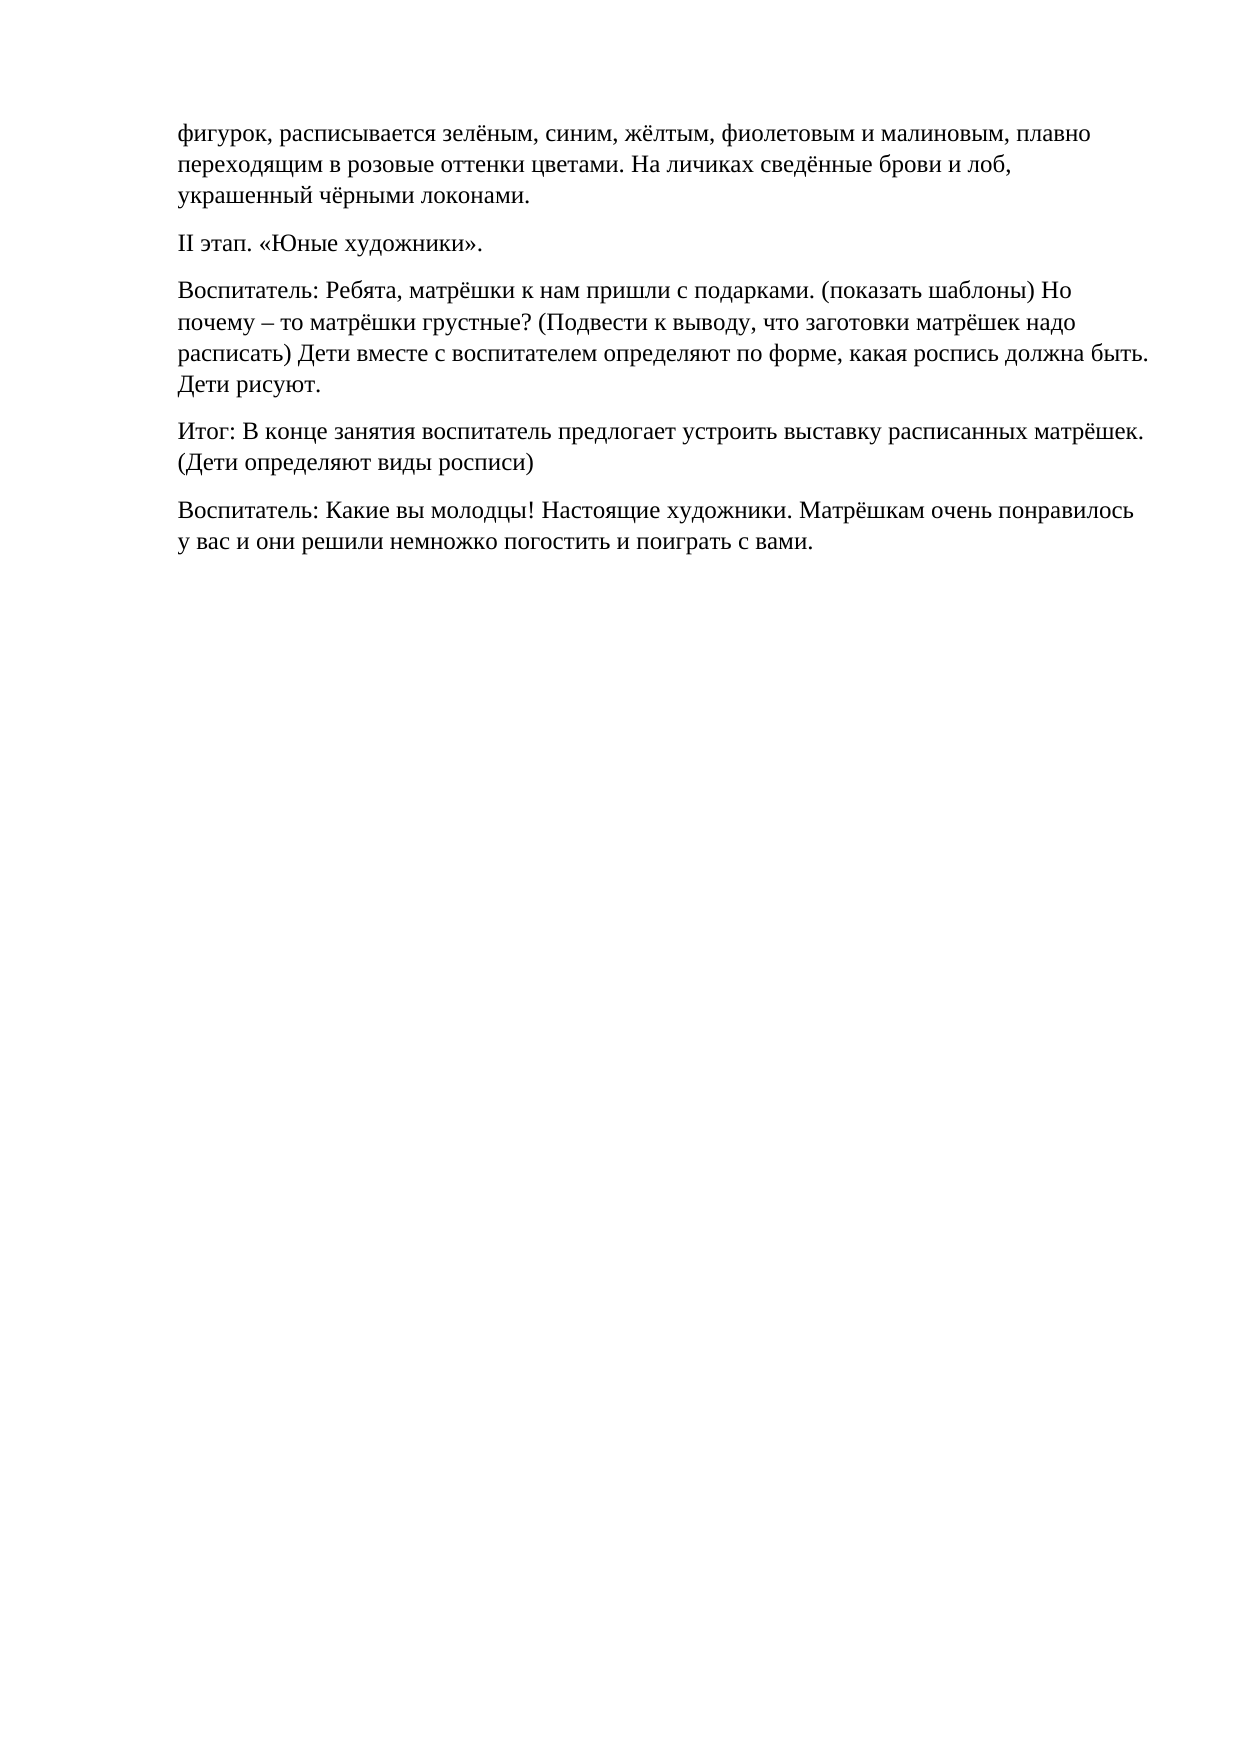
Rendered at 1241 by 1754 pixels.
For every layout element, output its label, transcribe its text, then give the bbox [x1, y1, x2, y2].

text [177, 118, 1152, 209]
text Итог: В конце занятия воспитатель предлогает устроить выставку расписанных матрёшек. (Дети определяют виды росписи) [177, 416, 1152, 476]
text Воспитатель: Какие вы молодцы! Настоящие художники. Матрёшкам очень понравилось у вас и они решили немножко погостить и поиграть с вами. [177, 495, 1152, 555]
text Воспитатель: Ребята, матрёшки к нам пришли с подарками. (показать шаблоны) Но почему – то матрёшки грустные? (Подвести к выводу, что заготовки матрёшек надо расписать) Дети вместе с воспитателем определяют по форме, какая роспись должна быть. Дети рисуют. [177, 276, 1152, 397]
text II этап. «Юные художники». [177, 228, 1152, 257]
